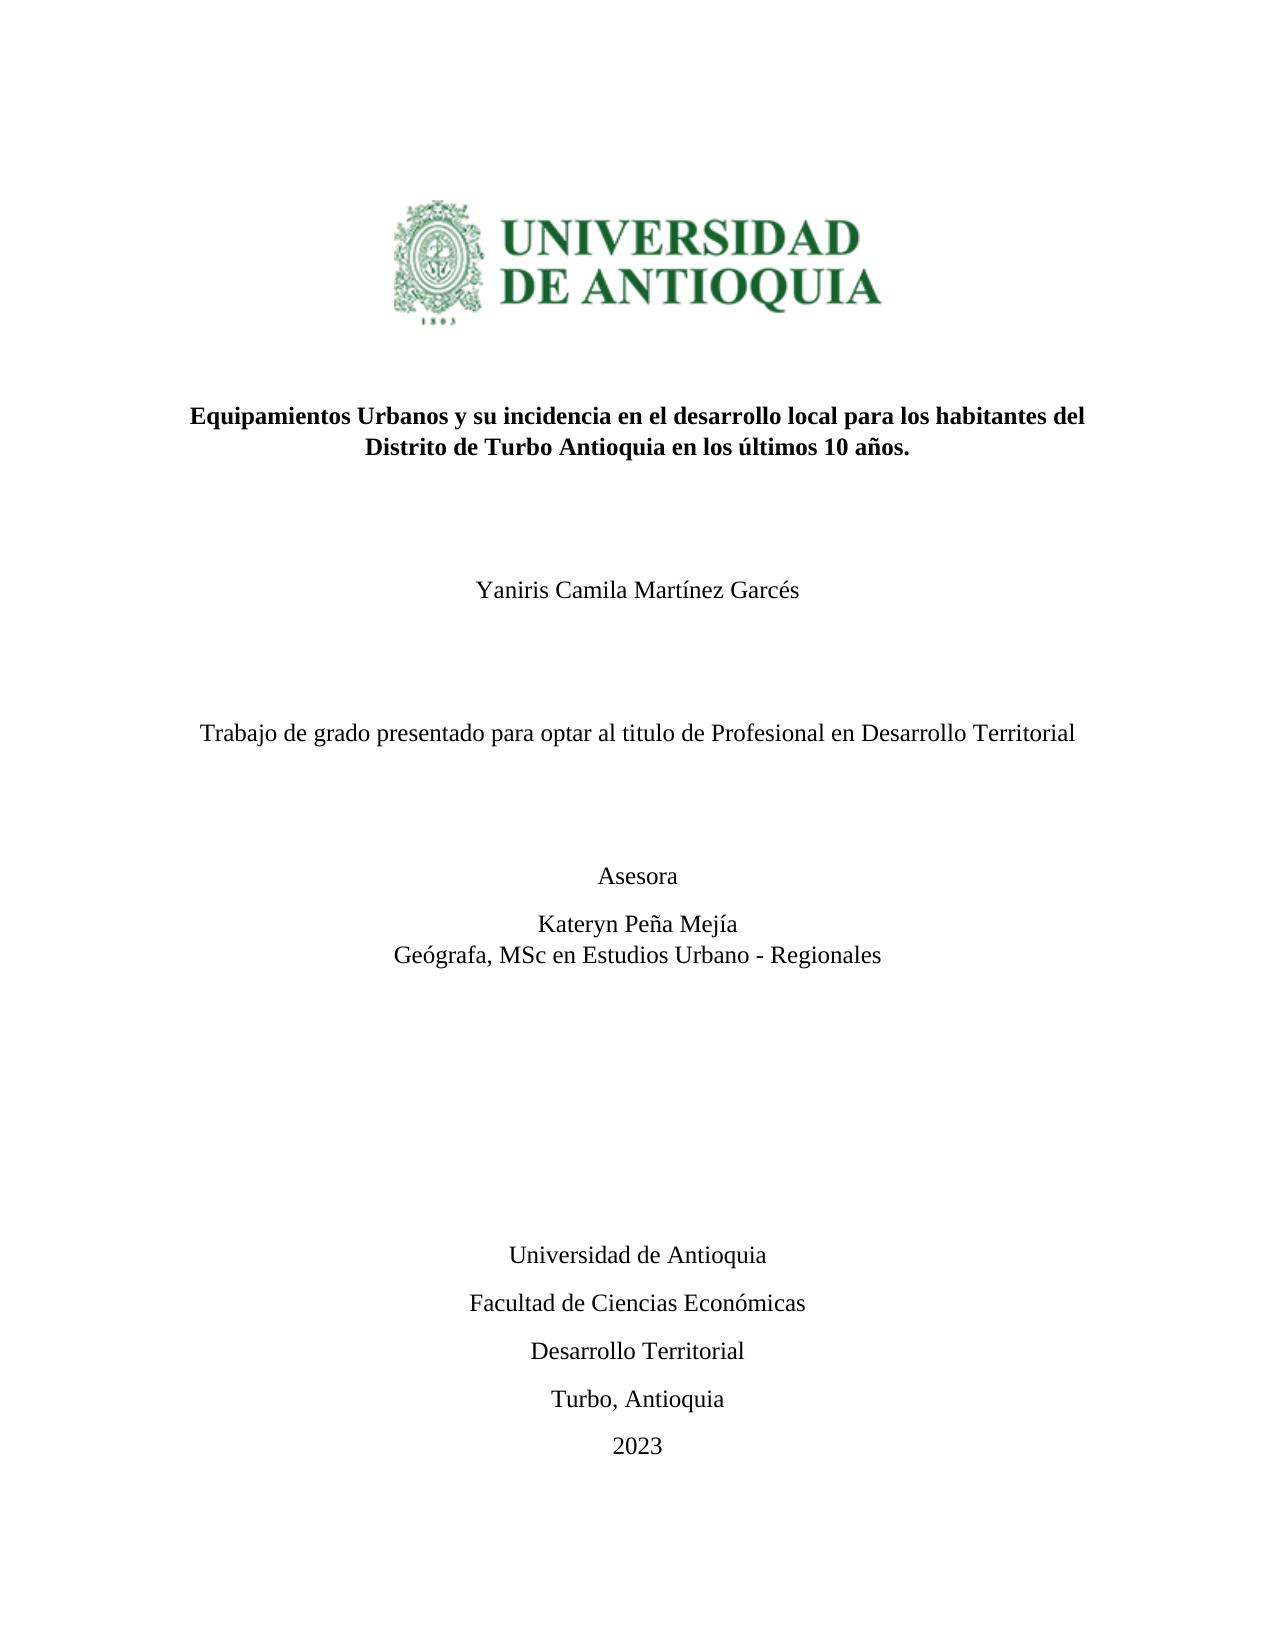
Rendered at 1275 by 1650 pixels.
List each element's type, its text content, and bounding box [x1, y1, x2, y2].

text Geógrafa, MSc en Estudios Urbano - Regionales [177, 940, 1098, 969]
picture [393, 147, 882, 382]
text Facultad de Ciencias Económicas [177, 1288, 1098, 1317]
text Universidad de Antioquia [177, 1241, 1098, 1269]
text Kateryn Peña Mejía [177, 909, 1098, 938]
text Yaniris Camila Martínez Garcés [177, 575, 1098, 604]
text Asesora [177, 861, 1098, 890]
text Trabajo de grado presentado para optar al titulo de Profesional en Desarrollo Territorial [177, 718, 1098, 747]
text Turbo, Antioquia [177, 1384, 1098, 1412]
text Equipamientos Urbanos y su incidencia en el desarrollo local para los habitantes del Distrito de Turbo Antioquia en los últimos 10 años. [177, 401, 1098, 461]
text Desarrollo Territorial [177, 1336, 1098, 1365]
text 2023 [177, 1431, 1098, 1460]
